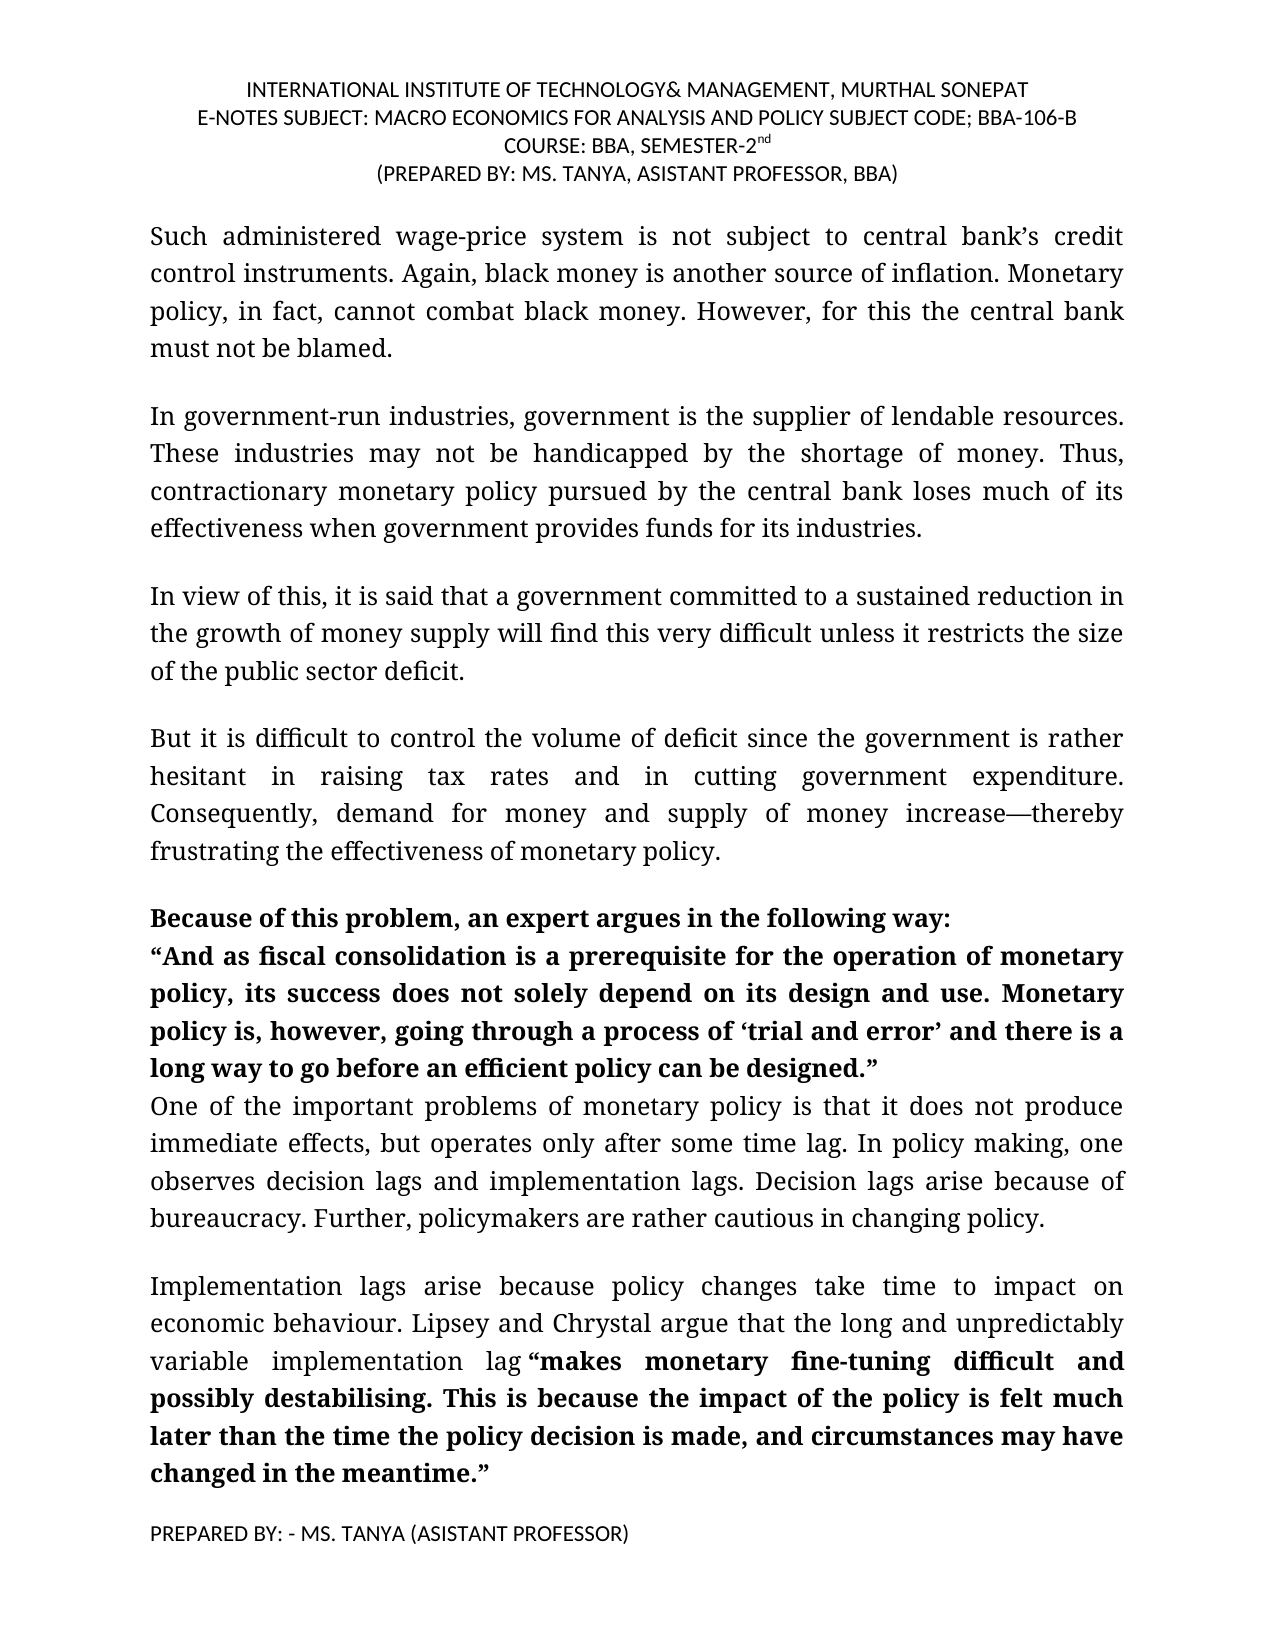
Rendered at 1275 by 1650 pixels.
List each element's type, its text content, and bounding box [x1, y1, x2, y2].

text “And as fiscal consolidation is a prerequisite for the operation of monetary policy, its success does not solely depend on its design and use. Monetary policy is, however, going through a process of ‘trial and error’ and there is a long way to go before an efficient policy can be designed.” [150, 935, 1125, 1085]
text Because of this problem, an expert argues in the following way: [150, 898, 1125, 935]
text In view of this, it is said that a government committed to a sustained reduction in the growth of money supply will find this very difficult unless it restricts the size of the public sector deficit. [150, 575, 1125, 688]
text Such administered wage-price system is not subject to central bank’s credit control instruments. Again, black money is another source of inflation. Monetary policy, in fact, cannot combat black money. However, for this the central bank must not be blamed. [150, 215, 1125, 365]
text But it is difficult to control the volume of deficit since the government is rather hesitant in raising tax rates and in cutting government expenditure. Consequently, demand for money and supply of money increase—thereby frustrating the effectiveness of monetary policy. [150, 718, 1125, 868]
text Implementation lags arise because policy changes take time to impact on economic behaviour. Lipsey and Chrystal argue that the long and unpredictably variable implementation lag “makes monetary fine-tuning difficult and possibly destabilising. This is because the impact of the policy is felt much later than the time the policy decision is made, and circumstances may have changed in the meantime.” [150, 1265, 1125, 1490]
text In government-run industries, government is the supplier of lendable resources. These industries may not be handicapped by the shortage of money. Thus, contractionary monetary policy pursued by the central bank loses much of its effectiveness when government provides funds for its industries. [150, 395, 1125, 545]
text One of the important problems of monetary policy is that it does not produce immediate effects, but operates only after some time lag. In policy making, one observes decision lags and implementation lags. Decision lags arise because of bureaucracy. Further, policymakers are rather cautious in changing policy. [150, 1085, 1125, 1235]
